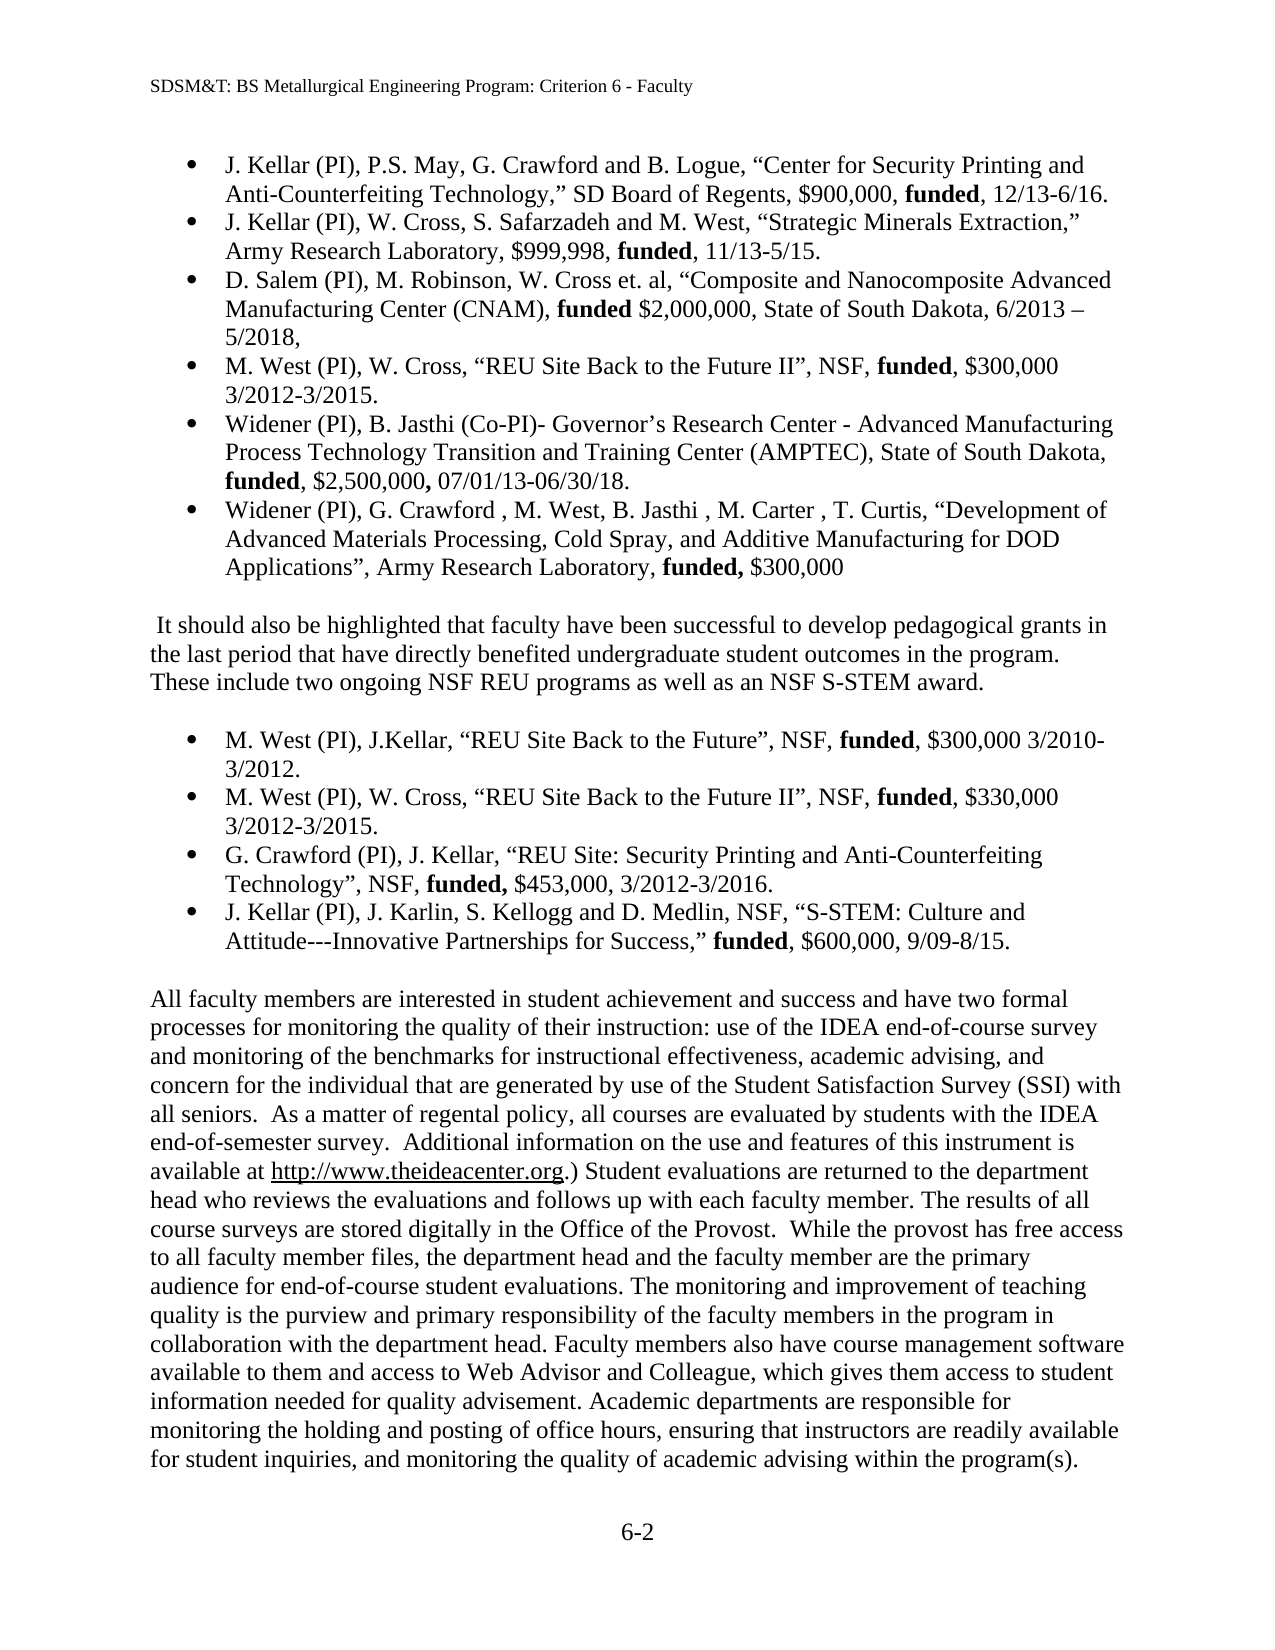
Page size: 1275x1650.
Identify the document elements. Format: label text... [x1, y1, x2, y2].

list J. Kellar (PI), P.S. May, G. Crawford and B. Logue, “Center for Security Printing and Anti-Counterfeiting Technology,” SD Board of Regents, $900,000, funded, 12/13-6/16. [187, 150, 1125, 207]
list D. Salem (PI), M. Robinson, W. Cross et. al, “Composite and Nanocomposite Advanced Manufacturing Center (CNAM), funded $2,000,000, State of South Dakota, 6/2013 – 5/2018, [187, 265, 1125, 351]
list Widener (PI), G. Crawford , M. West, B. Jasthi , M. Carter , T. Curtis, “Development of Advanced Materials Processing, Cold Spray, and Additive Manufacturing for DOD Applications”, Army Research Laboratory, funded, $300,000 [187, 495, 1125, 581]
list M. West (PI), W. Cross, “REU Site Back to the Future II”, NSF, funded, $330,000 3/2012-3/2015. [187, 782, 1125, 840]
text It should also be highlighted that faculty have been successful to develop pedagogical grants in the last period that have directly benefited undergraduate student outcomes in the program. These include two ongoing NSF REU programs as well as an NSF S-STEM award. [150, 610, 1125, 696]
list M. West (PI), W. Cross, “REU Site Back to the Future II”, NSF, funded, $300,000 3/2012-3/2015. [187, 351, 1125, 409]
list J. Kellar (PI), W. Cross, S. Safarzadeh and M. West, “Strategic Minerals Extraction,” Army Research Laboratory, $999,998, funded, 11/13-5/15. [187, 207, 1125, 265]
text All faculty members are interested in student achievement and success and have two formal processes for monitoring the quality of their instruction: use of the IDEA end-of-course survey and monitoring of the benchmarks for instructional effectiveness, academic advising, and concern for the individual that are generated by use of the Student Satisfaction Survey (SSI) with all seniors. As a matter of regental policy, all courses are evaluated by students with the IDEA end-of-semester survey. Additional information on the use and features of this instrument is available at http://www.theideacenter.org.) Student evaluations are returned to the department head who reviews the evaluations and follows up with each faculty member. The results of all course surveys are stored digitally in the Office of the Provost. While the provost has free access to all faculty member files, the department head and the faculty member are the primary audience for end-of-course student evaluations. The monitoring and improvement of teaching quality is the purview and primary responsibility of the faculty members in the program in collaboration with the department head. Faculty members also have course management software available to them and access to Web Advisor and Colleague, which gives them access to student information needed for quality advisement. Academic departments are responsible for monitoring the holding and posting of office hours, ensuring that instructors are readily available for student inquiries, and monitoring the quality of academic advising within the program(s). [150, 984, 1125, 1472]
list J. Kellar (PI), J. Karlin, S. Kellogg and D. Medlin, NSF, “S-STEM: Culture and Attitude---Innovative Partnerships for Success,” funded, $600,000, 9/09-8/15. [187, 897, 1125, 955]
list M. West (PI), J.Kellar, “REU Site Back to the Future”, NSF, funded, $300,000 3/2010-3/2012. [187, 725, 1125, 782]
list G. Crawford (PI), J. Kellar, “REU Site: Security Printing and Anti-Counterfeiting Technology”, NSF, funded, $453,000, 3/2012-3/2016. [187, 840, 1125, 897]
list Widener (PI), B. Jasthi (Co-PI)- Governor’s Research Center - Advanced Manufacturing Process Technology Transition and Training Center (AMPTEC), State of South Dakota, funded, $2,500,000, 07/01/13-06/30/18. [187, 409, 1125, 495]
